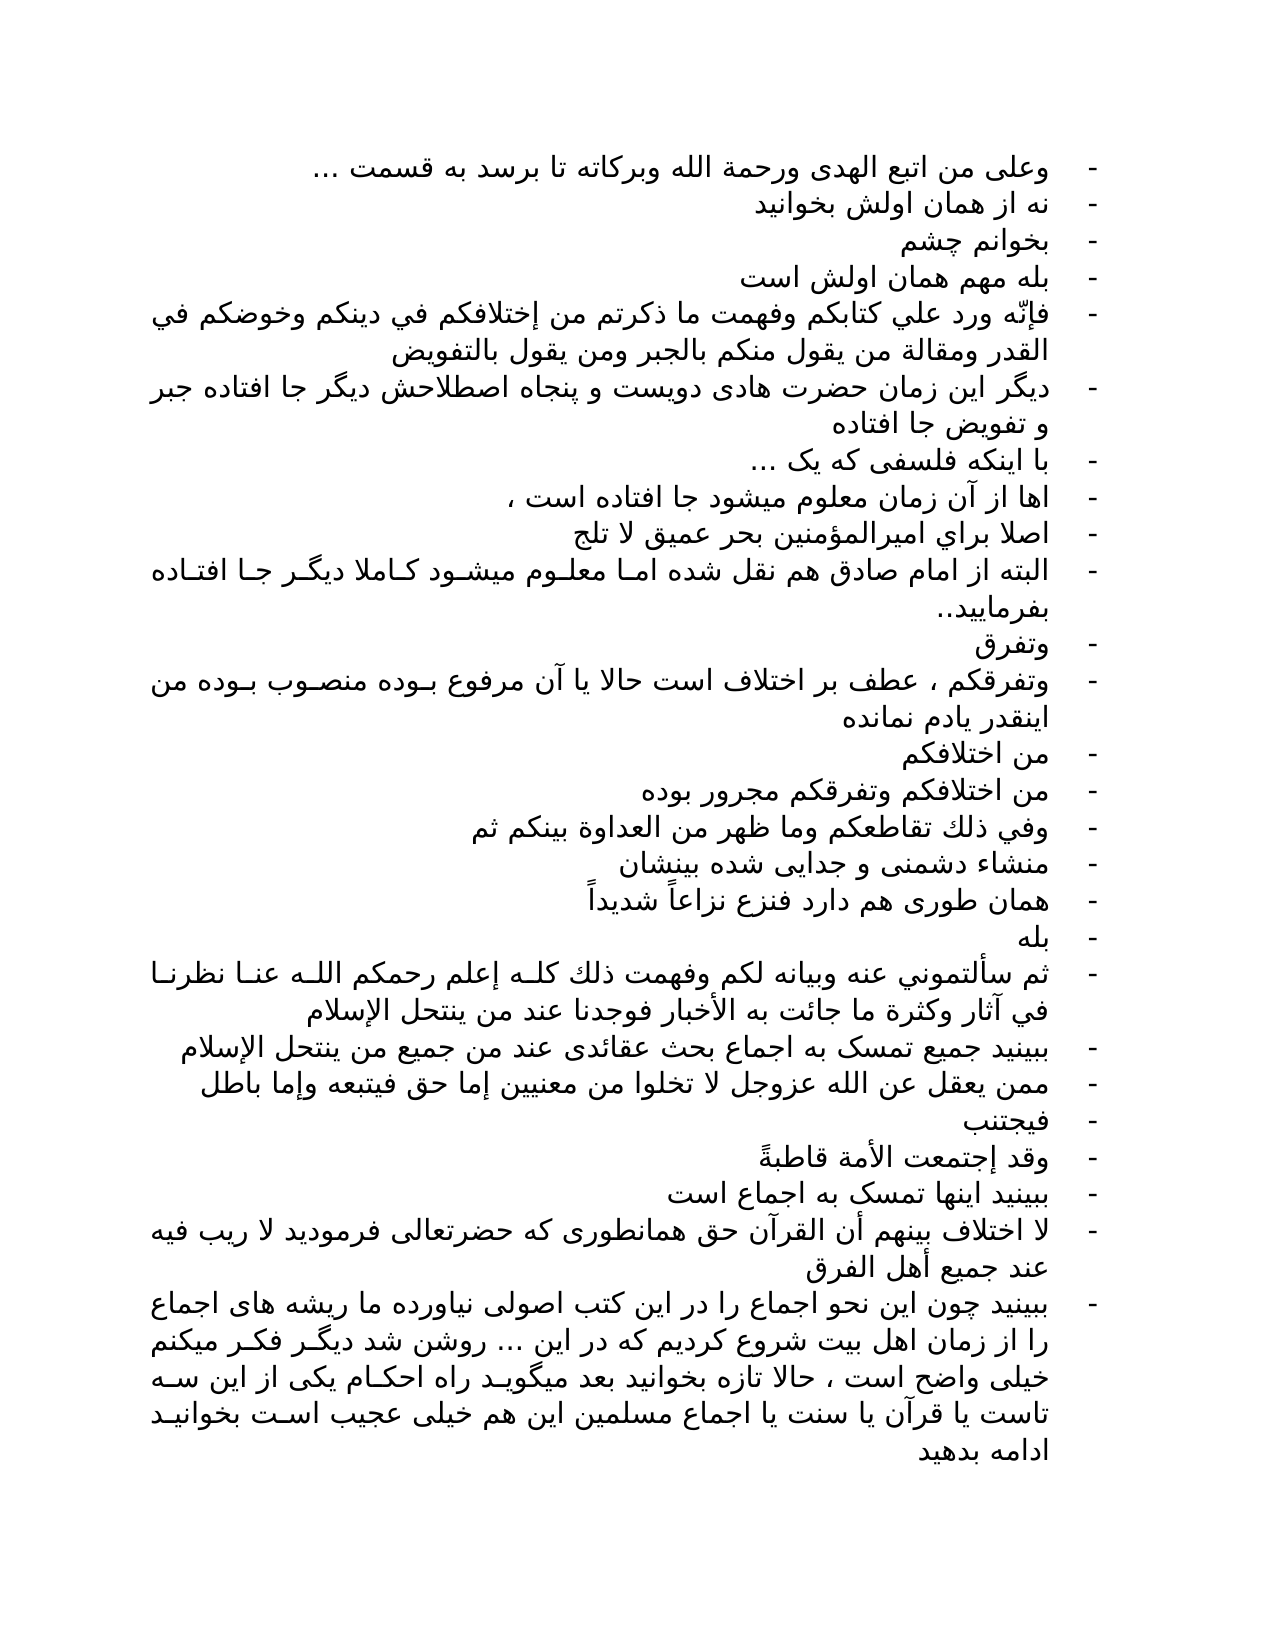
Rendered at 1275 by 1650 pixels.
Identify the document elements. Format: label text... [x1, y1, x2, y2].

list من اختلافکم [150, 737, 1087, 771]
list نه از همان اولش بخوانید [150, 187, 1087, 221]
list فإنّه ورد علي كتابكم وفهمت ما ذكرتم من إختلافكم في دينكم وخوضكم في القدر ومقالة من يقول منكم بالجبر ومن يقول بالتفويض [150, 297, 1087, 367]
list لا اختلاف بينهم أن القرآن حق همانطوری که حضرتعالی فرمودید لا ريب فيه عند جميع أهل الفرق [150, 1213, 1087, 1284]
list همان طوری هم دارد فنزع نزاعاً شديداً [150, 883, 1087, 917]
list وقد إجتمعت الأمة قاطبةً [150, 1140, 1087, 1174]
list دیگر این زمان حضرت هادی دویست و پنجاه اصطلاحش دیگر جا افتاده جبر و تفویض جا افتاده [150, 370, 1087, 441]
list منشاء دشمنی و جدایی شده بینشان [150, 847, 1087, 881]
list بله مهم همان اولش است [150, 260, 1087, 294]
list وتفرقکم ، عطف بر اختلاف است حالا یا آن مرفوع بوده منصوب بوده من اینقدر یادم نمانده [150, 663, 1087, 734]
list من اختلافکم وتفرقکم مجرور بوده [150, 773, 1087, 807]
list بخوانم چشم [150, 223, 1087, 257]
list با اینکه فلسفی که یک ... [150, 443, 1087, 477]
list ثم سألتموني عنه وبيانه لكم وفهمت ذلك كله إعلم رحمكم الله عنا نظرنا في آثار وكثرة ما جائت به الأخبار فوجدنا عند من ينتحل الإسلام [150, 957, 1087, 1027]
list اصلا براي اميرالمؤمنين بحر عمیق لا تلج [150, 517, 1087, 551]
list وعلى من اتبع الهدى ورحمة الله وبركاته تا برسد به قسمت ... [150, 150, 1087, 184]
list ممن يعقل عن الله عزوجل لا تخلوا من معنيين إما حق فيتبعه وإما باطل [150, 1067, 1087, 1101]
list اها از آن زمان معلوم میشود جا افتاده است ، [150, 480, 1087, 514]
list وتفرق [150, 627, 1087, 661]
list ببینید اینها تمسک به اجماع است [150, 1177, 1087, 1211]
list ببینید جمیع تمسک به اجماع بحث عقائدی عند من جميع من ينتحل الإسلام [150, 1030, 1087, 1064]
list وفي ذلك تقاطعكم وما ظهر من العداوة بينكم ثم [150, 810, 1087, 844]
list البته از امام صادق هم نقل شده اما معلوم میشود کاملا دیگر جا افتاده بفرمایید.. [150, 553, 1087, 624]
list ببینید چون این نحو اجماع را در این کتب اصولی نیاورده ما ریشه های اجماع را از زمان اهل بیت شروع کردیم که در این ... روشن شد دیگر فکر میکنم خیلی واضح است ، حالا تازه بخوانید بعد میگوید راه احکام یکی از این سه تاست یا قرآن یا سنت یا اجماع مسلمین این هم خیلی عجیب است بخوانید ادامه بدهید [150, 1287, 1087, 1467]
list فيجتنب [150, 1103, 1087, 1137]
list بله [150, 920, 1087, 954]
